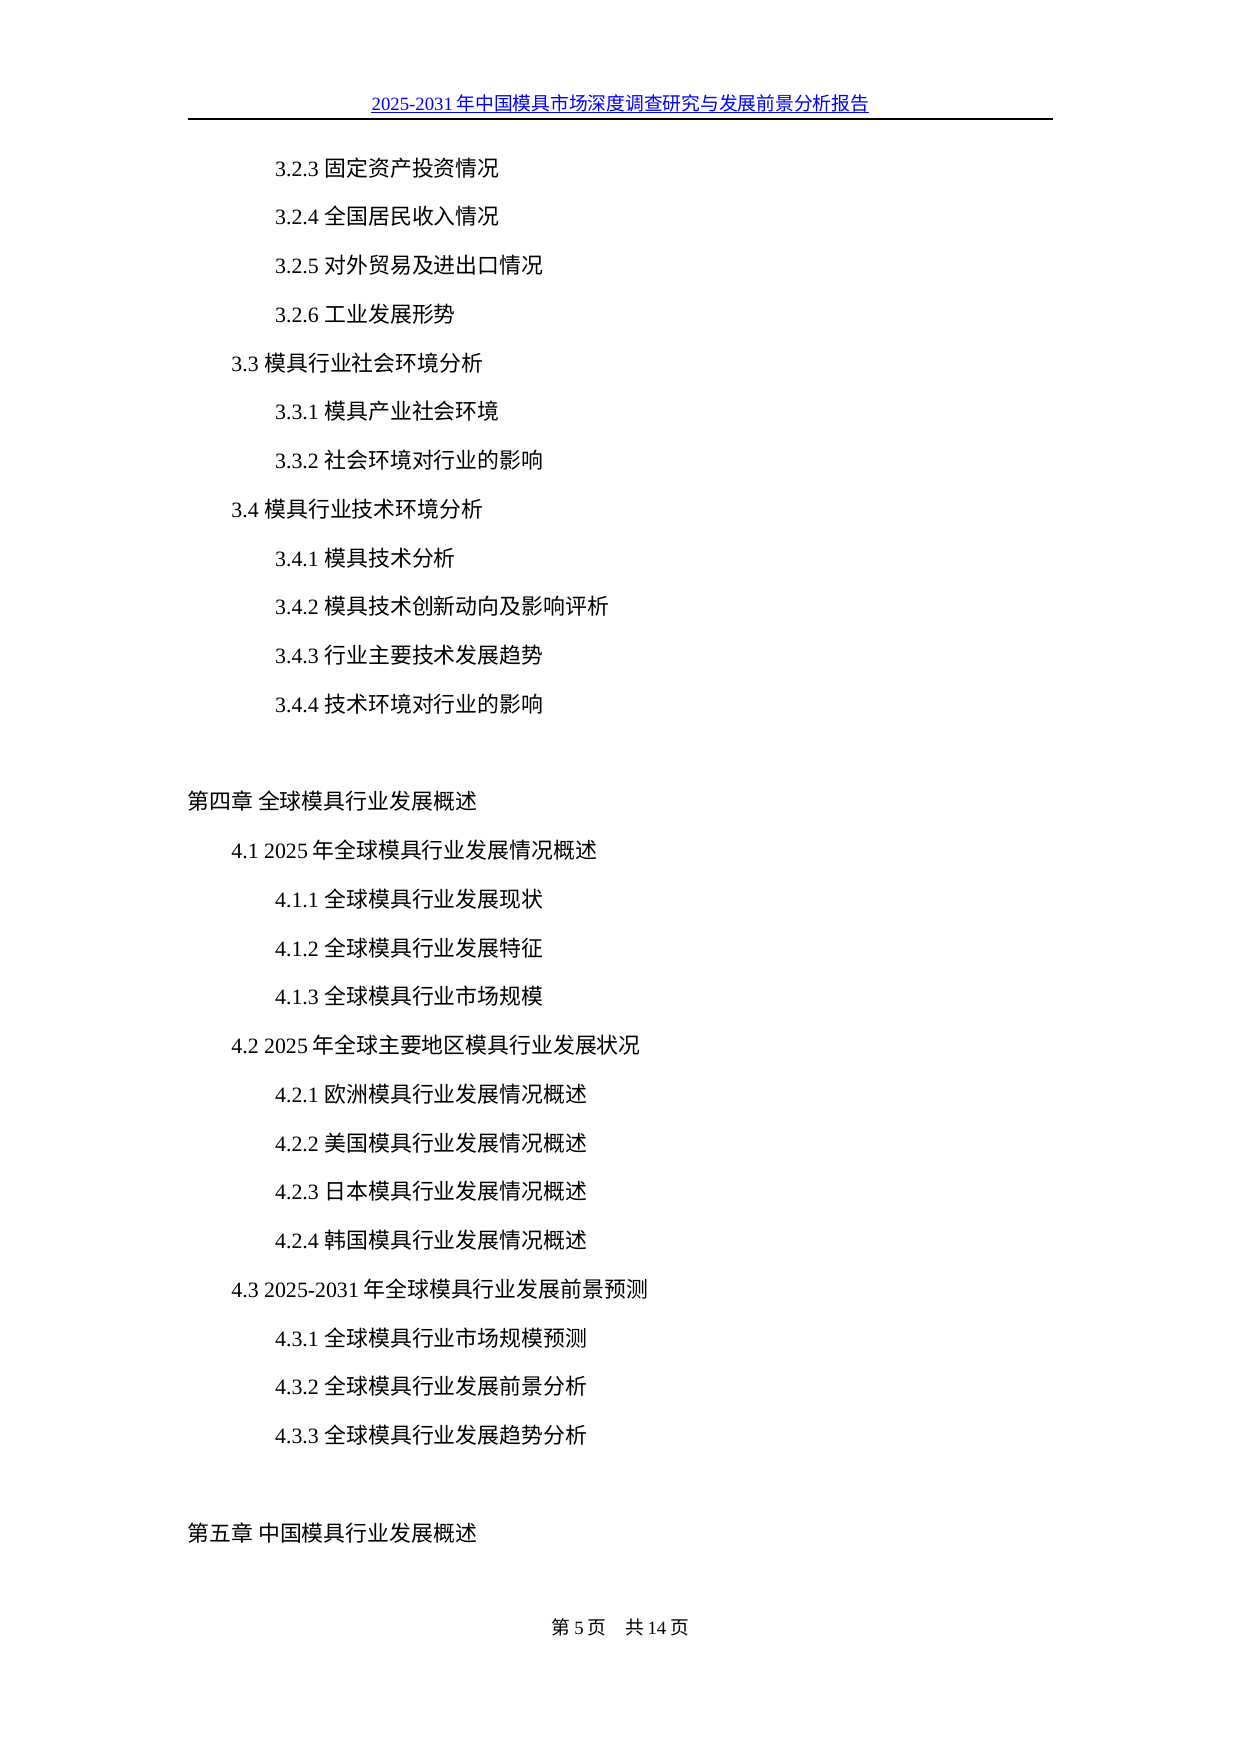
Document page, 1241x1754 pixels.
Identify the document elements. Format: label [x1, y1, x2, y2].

text [187, 150, 1053, 1548]
